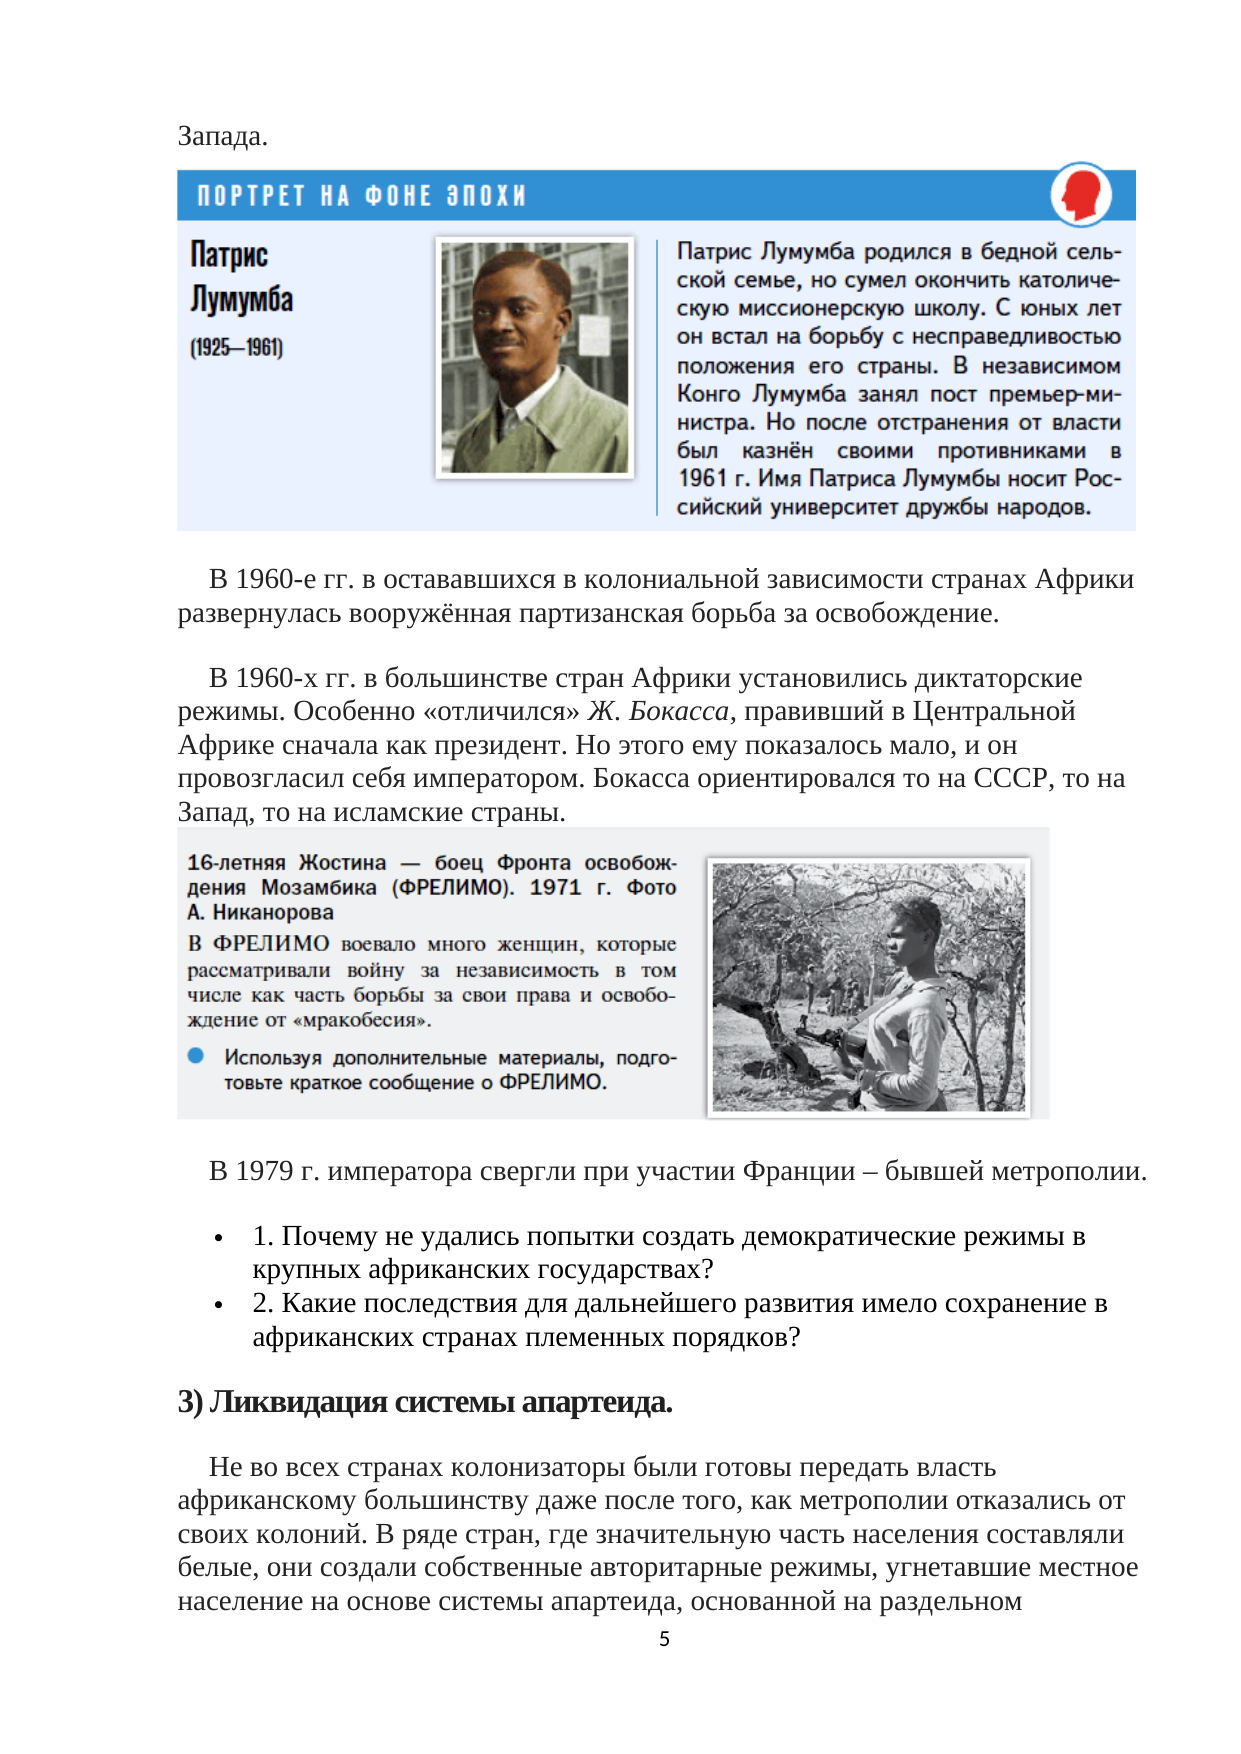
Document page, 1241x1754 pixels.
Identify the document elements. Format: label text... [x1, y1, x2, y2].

text 3) Ликвидация системы апартеида. [177, 1381, 1152, 1420]
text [177, 118, 1152, 530]
picture [177, 151, 1136, 531]
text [177, 1449, 1152, 1617]
list 2. Какие последствия для дальнейшего развития имело сохранение в африканских странах племенных порядков? [215, 1285, 1152, 1352]
text В 1979 г. императора свергли при участии Франции – бывшей метрополии. [177, 1153, 1152, 1187]
text В 1960-е гг. в остававшихся в колониальной зависимости странах Африки развернулась вооружённая партизанская борьба за освобождение. [177, 562, 1152, 629]
list 1. Почему не удались попытки создать демократические режимы в крупных африканских государствах? [215, 1218, 1152, 1285]
picture [177, 827, 1050, 1122]
